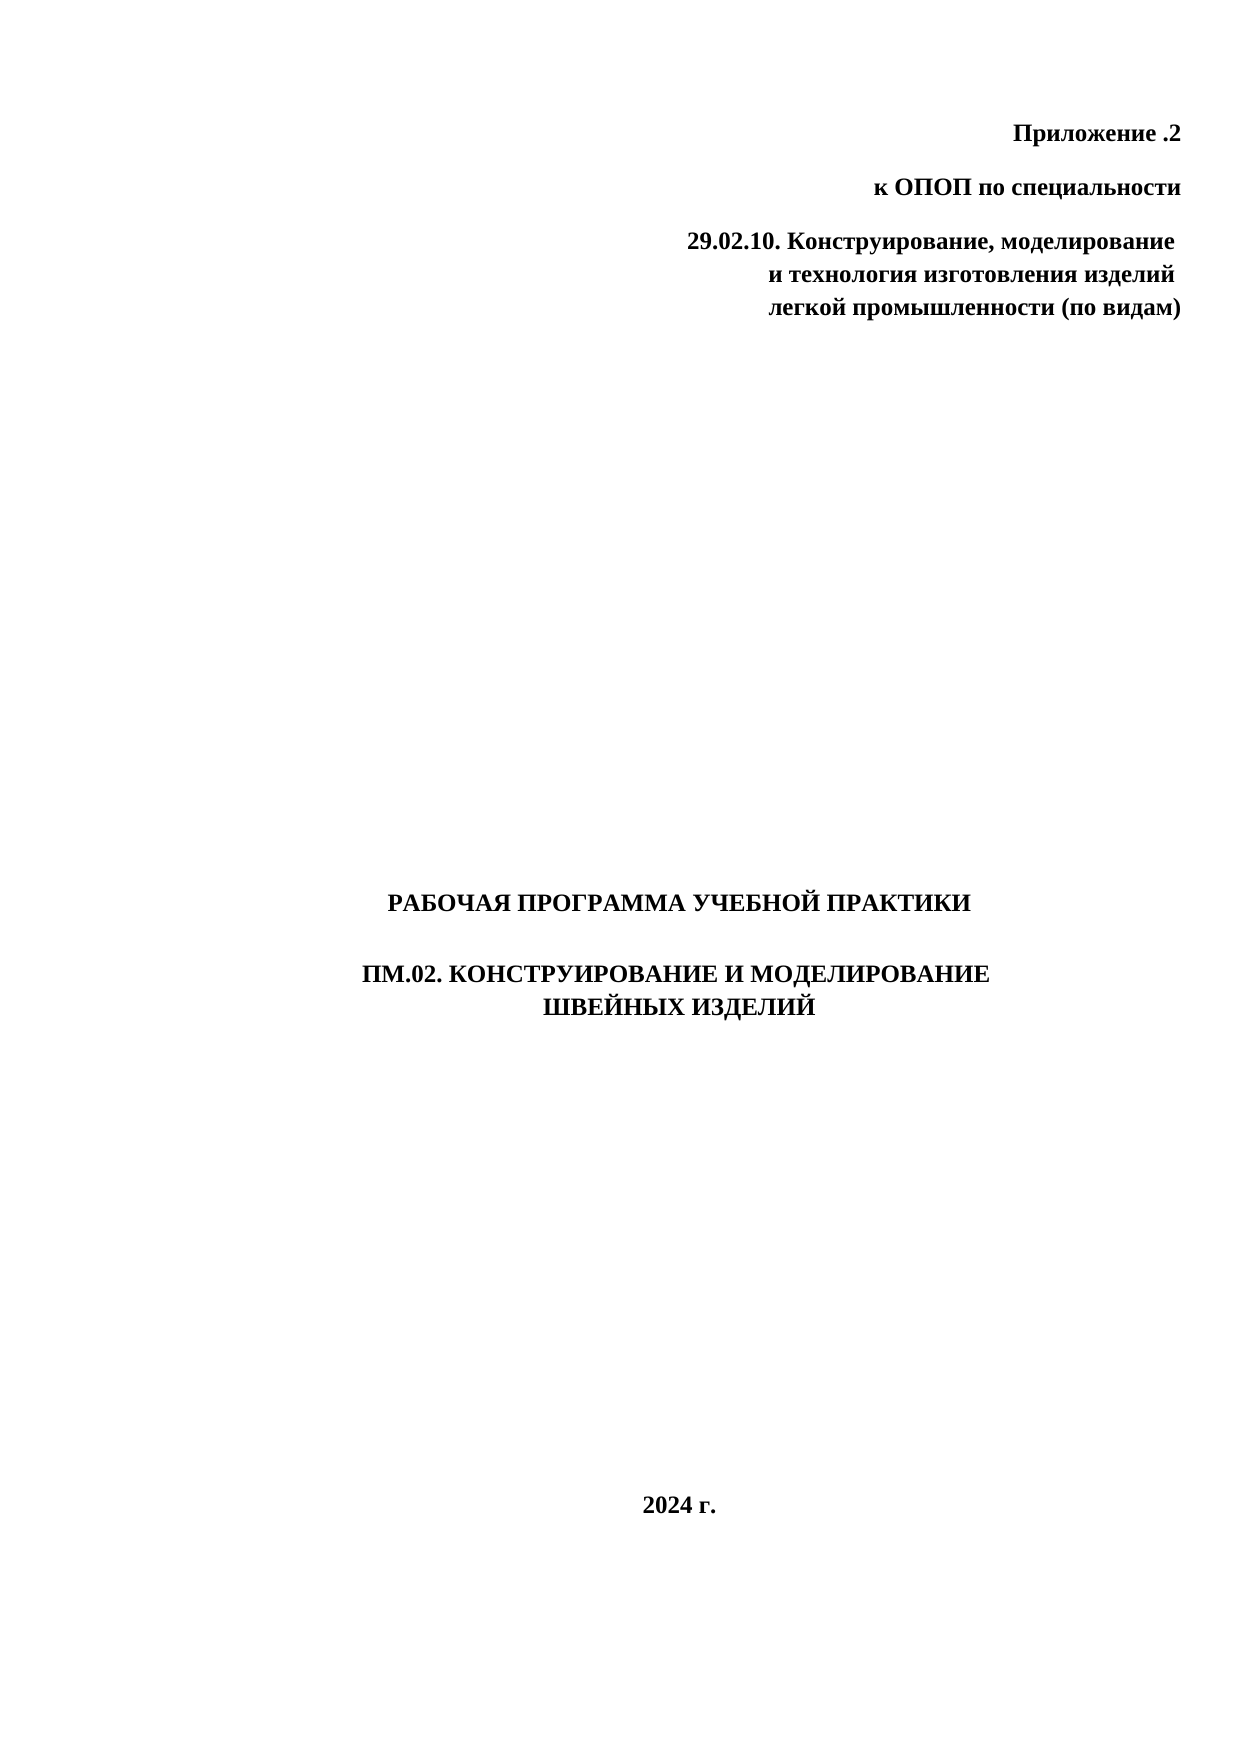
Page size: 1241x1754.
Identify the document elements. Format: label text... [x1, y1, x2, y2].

subtitle Приложение .2 [177, 118, 1181, 147]
text РАБОЧАЯ ПРОГРАММА УЧЕБНОЙ ПРАКТИКИ [177, 888, 1181, 917]
subtitle ПМ.02. КОНСТРУИРОВАНИЕ И МОДЕЛИРОВАНИЕ ШВЕЙНЫХ ИЗДЕЛИЙ [177, 959, 1181, 1020]
text 2024 г. [177, 1490, 1181, 1518]
text 29.02.10. Конструирование, моделирование и технология изготовления изделий легкой промышленности (по видам) [177, 226, 1181, 321]
text к ОПОП по специальности [177, 172, 1181, 201]
